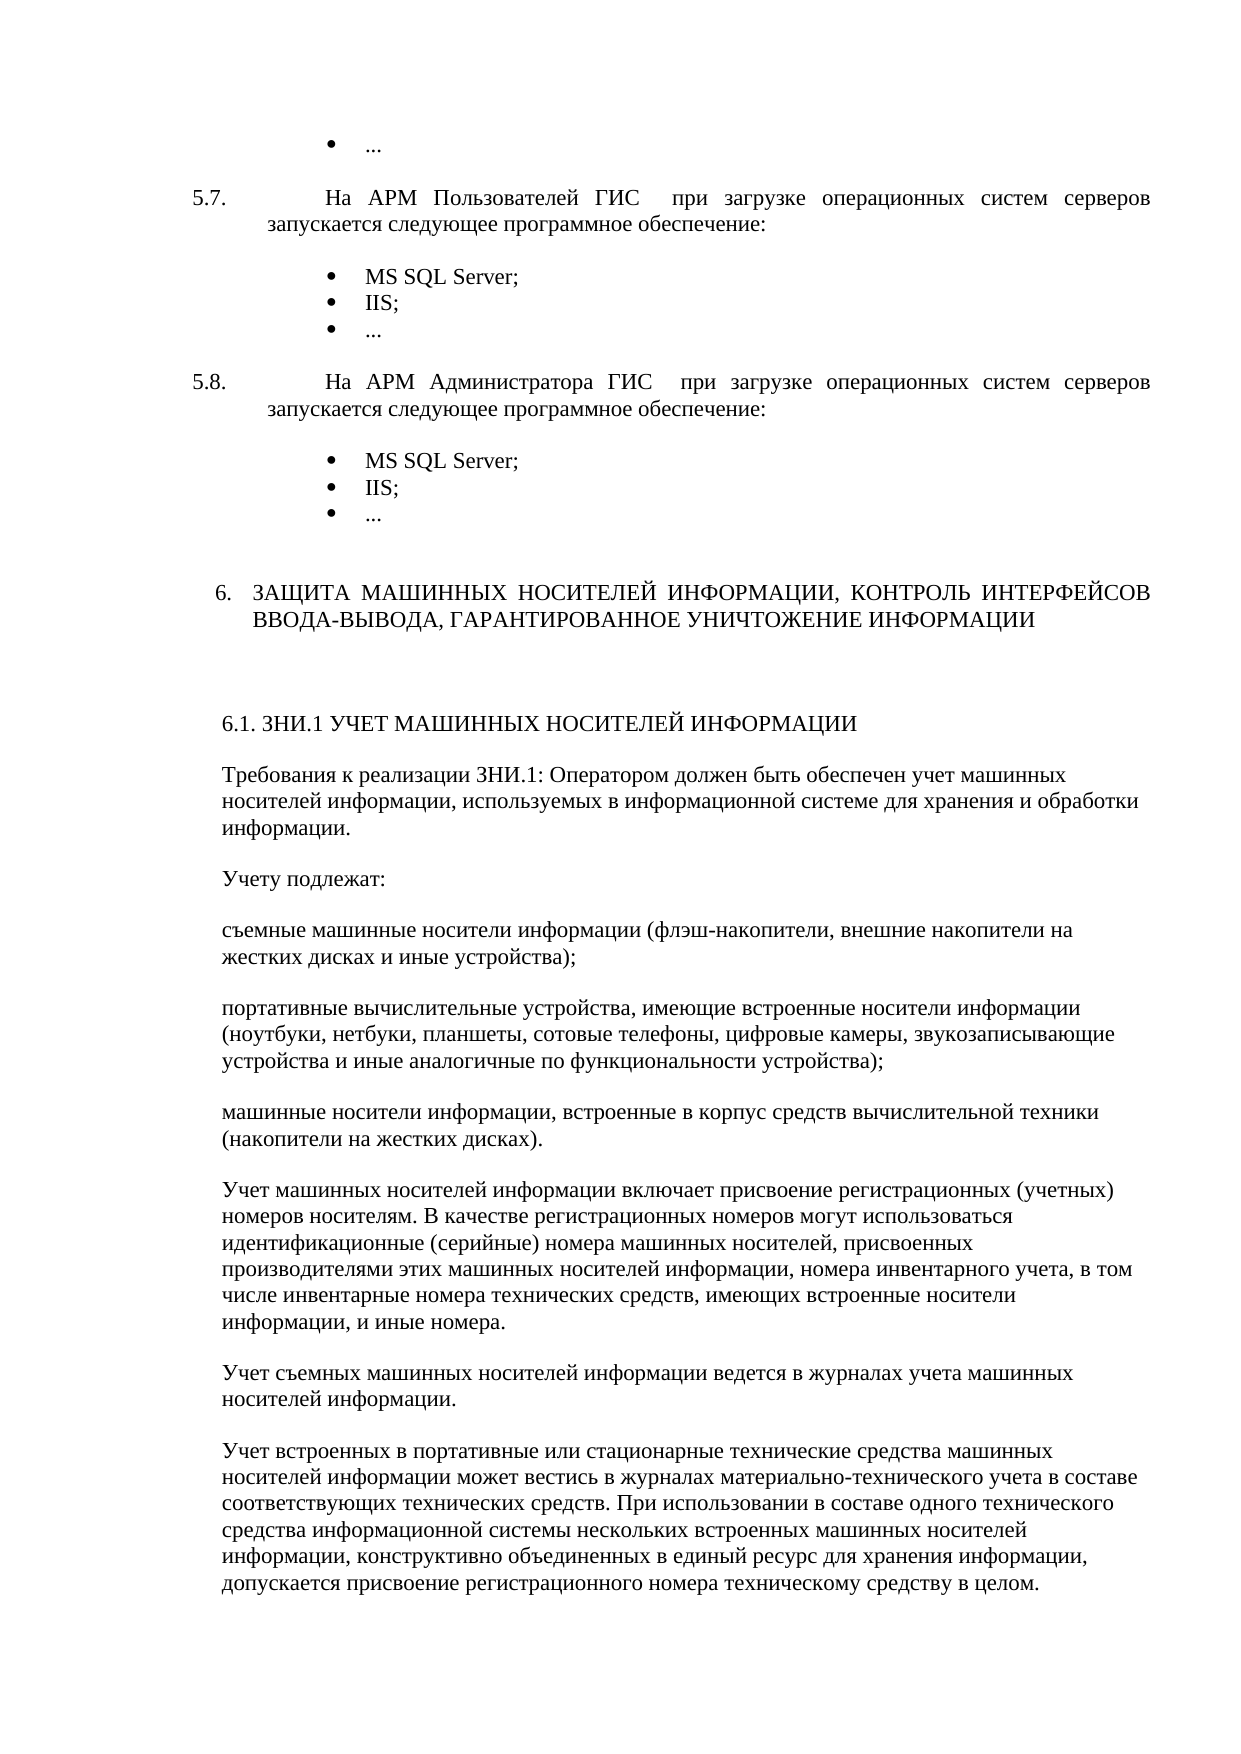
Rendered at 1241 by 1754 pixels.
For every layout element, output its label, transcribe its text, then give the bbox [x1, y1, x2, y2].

text Требования к реализации ЗНИ.1: Оператором должен быть обеспечен учет машинных носителей информации, используемых в информационной системе для хранения и обработки информации. [222, 761, 1152, 840]
list IIS; [327, 474, 1152, 500]
list ... [327, 316, 1152, 342]
list ... [327, 131, 1152, 158]
text Учет встроенных в портативные или стационарные технические средства машинных носителей информации может вестись в журналах материально-технического учета в составе соответствующих технических средств. При использовании в составе одного технического средства информационной системы нескольких встроенных машинных носителей информации, конструктивно объединенных в единый ресурс для хранения информации, допускается присвоение регистрационного номера техническому средству в целом. [222, 1437, 1152, 1595]
text Учет съемных машинных носителей информации ведется в журналах учета машинных носителей информации. [222, 1359, 1152, 1412]
list ЗАЩИТА МАШИННЫХ НОСИТЕЛЕЙ ИНФОРМАЦИИ, КОНТРОЛЬ ИНТЕРФЕЙСОВ ВВОДА-ВЫВОДА, ГАРАНТИРОВАННОЕ УНИЧТОЖЕНИЕ ИНФОРМАЦИИ [215, 579, 1152, 632]
text съемные машинные носители информации (флэш-накопители, внешние накопители на жестких дисках и иные устройства); [222, 916, 1152, 969]
text 6.1. ЗНИ.1 УЧЕТ МАШИННЫХ НОСИТЕЛЕЙ ИНФОРМАЦИИ [222, 710, 1152, 736]
text Учету подлежат: [222, 865, 1152, 891]
list На АРМ Пользователей ГИС при загрузке операционных систем серверов запускается следующее программное обеспечение: [192, 184, 1152, 237]
list MS SQL Server; [327, 263, 1152, 289]
list На АРМ Администратора ГИС при загрузке операционных систем серверов запускается следующее программное обеспечение: [192, 368, 1152, 421]
text Учет машинных носителей информации включает присвоение регистрационных (учетных) номеров носителям. В качестве регистрационных номеров могут использоваться идентификационные (серийные) номера машинных носителей, присвоенных производителями этих машинных носителей информации, номера инвентарного учета, в том числе инвентарные номера технических средств, имеющих встроенные носители информации, и иные номера. [222, 1176, 1152, 1334]
list ... [327, 500, 1152, 527]
text портативные вычислительные устройства, имеющие встроенные носители информации (ноутбуки, нетбуки, планшеты, сотовые телефоны, цифровые камеры, звукозаписывающие устройства и иные аналогичные по функциональности устройства); [222, 994, 1152, 1073]
list MS SQL Server; [327, 447, 1152, 474]
list IIS; [327, 289, 1152, 316]
text машинные носители информации, встроенные в корпус средств вычислительной техники (накопители на жестких дисках). [222, 1098, 1152, 1151]
